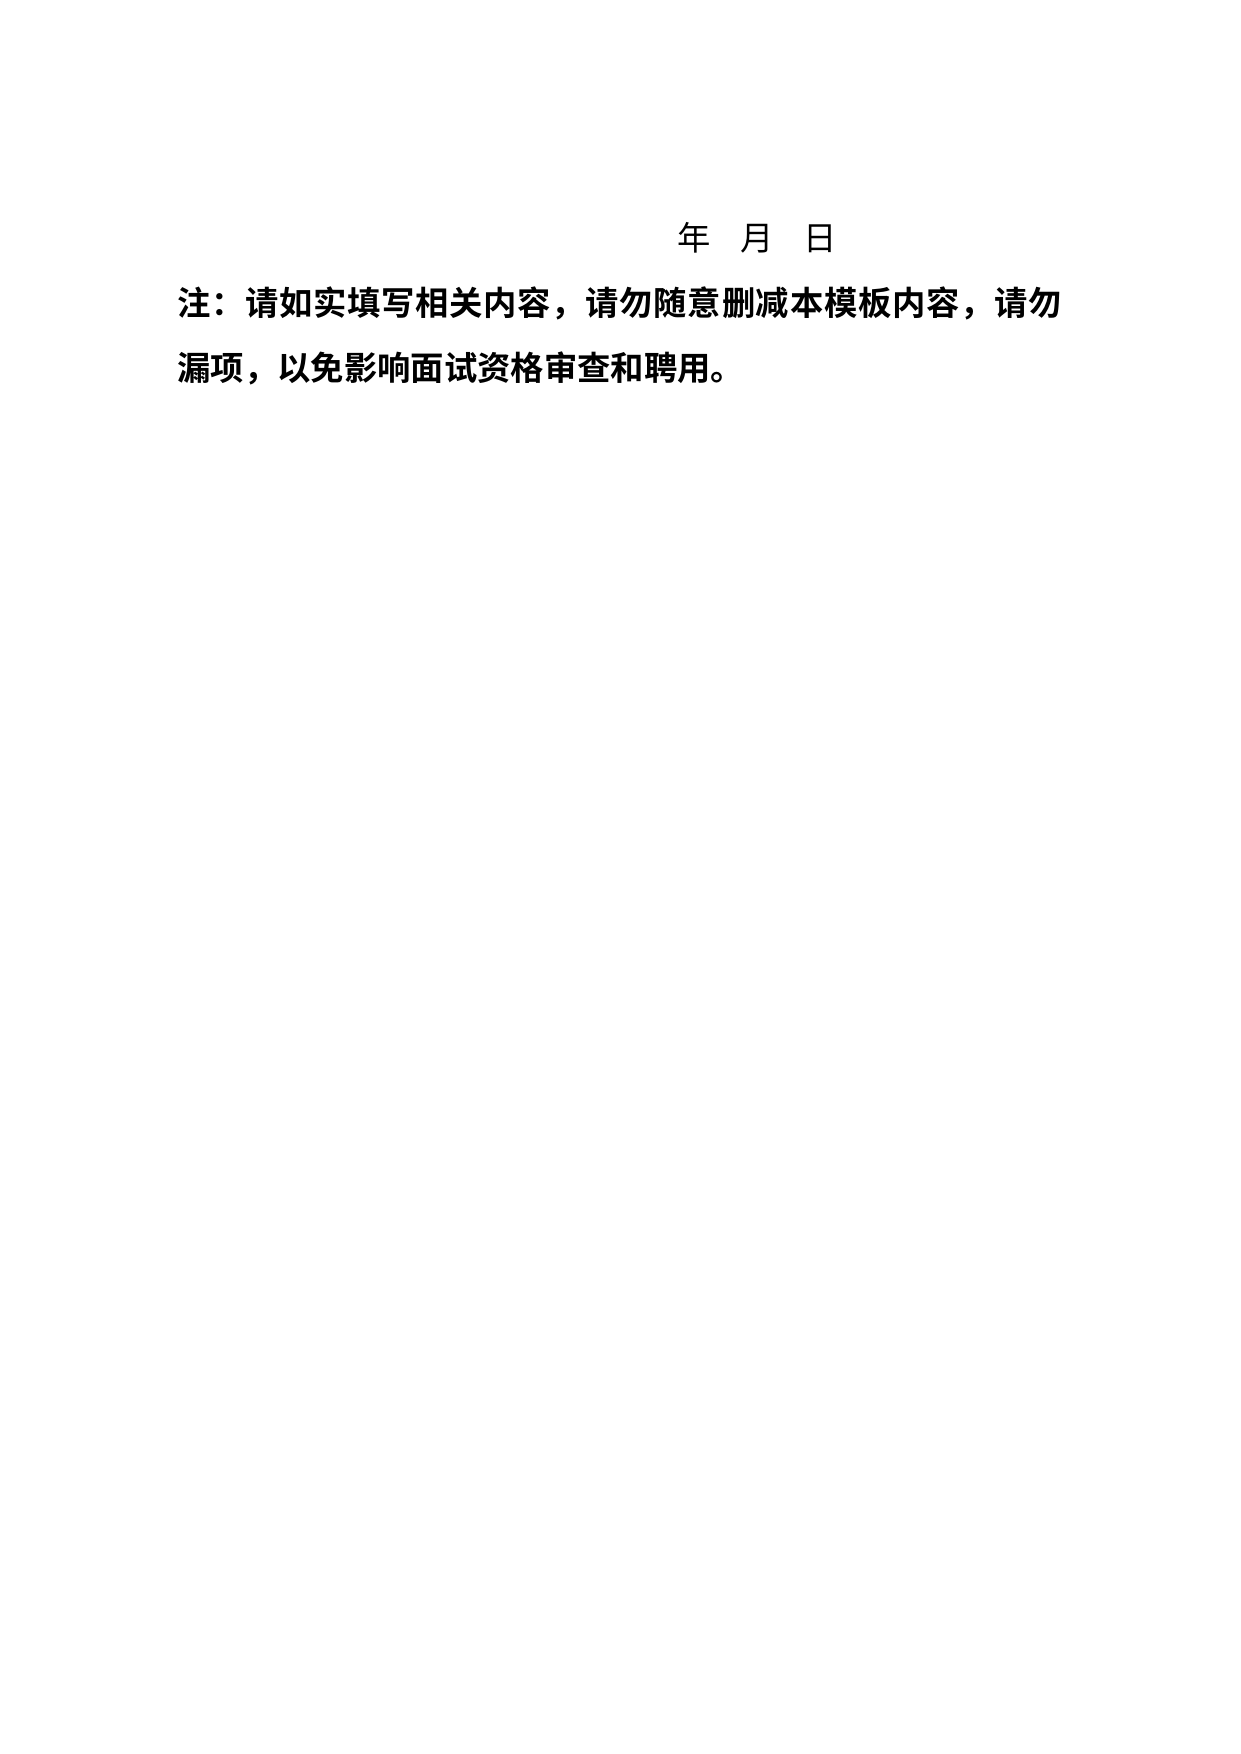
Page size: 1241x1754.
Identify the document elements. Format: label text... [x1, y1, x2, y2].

text 年 月 日 [177, 203, 1063, 268]
text 注：请如实填写相关内容，请勿随意删减本模板内容，请勿漏项，以免影响面试资格审查和聘用。 [177, 268, 1063, 398]
